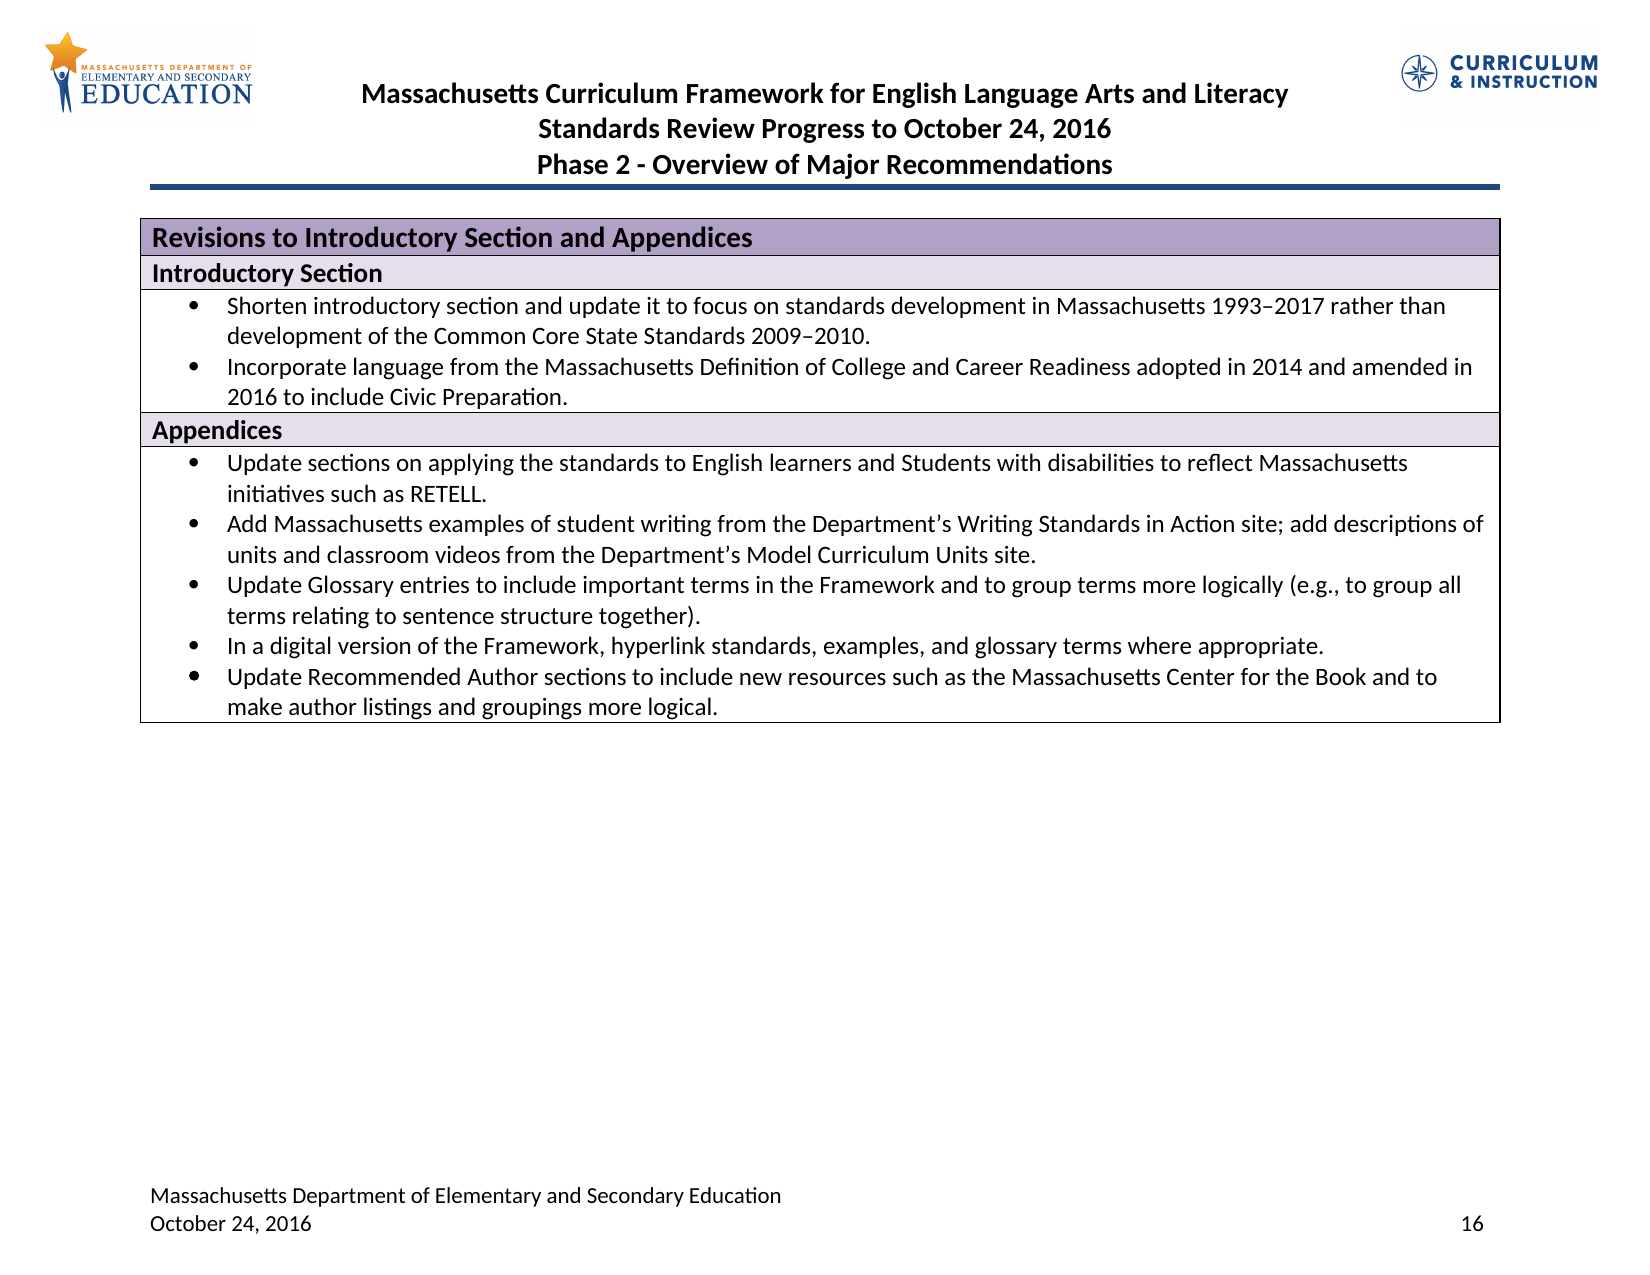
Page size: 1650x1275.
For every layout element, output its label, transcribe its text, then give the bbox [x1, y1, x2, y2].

table_cell Shorten introductory section and update it to focus on standards development in Massachusetts 1993–2017 rather than development of the Common Core State Standards 2009–2010. Incorporate language from the Massachusetts Definition of College and Career Readiness adopted in 2014 and amended in 2016 to include Civic Preparation. [141, 290, 1499, 412]
table_cell Update sections on applying the standards to English learners and Students with disabilities to reflect Massachusetts initiatives such as RETELL. Add Massachusetts examples of student writing from the Department’s Writing Standards in Action site; add descriptions of units and classroom videos from the Department’s Model Curriculum Units site. Update Glossary entries to include important terms in the Framework and to group terms more logically (e.g., to group all terms relating to sentence structure together). In a digital version of the Framework, hyperlink standards, examples, and glossary terms where appropriate. Update Recommended Author sections to include new resources such as the Massachusetts Center for the Book and to make author listings and groupings more logical. [141, 447, 1499, 722]
table_header Revisions to Introductory Section and Appendices [141, 219, 1499, 255]
picture [1400, 26, 1598, 124]
table_cell Introductory Section [141, 256, 1499, 289]
table_cell Appendices [141, 413, 1499, 446]
picture [43, 26, 255, 129]
